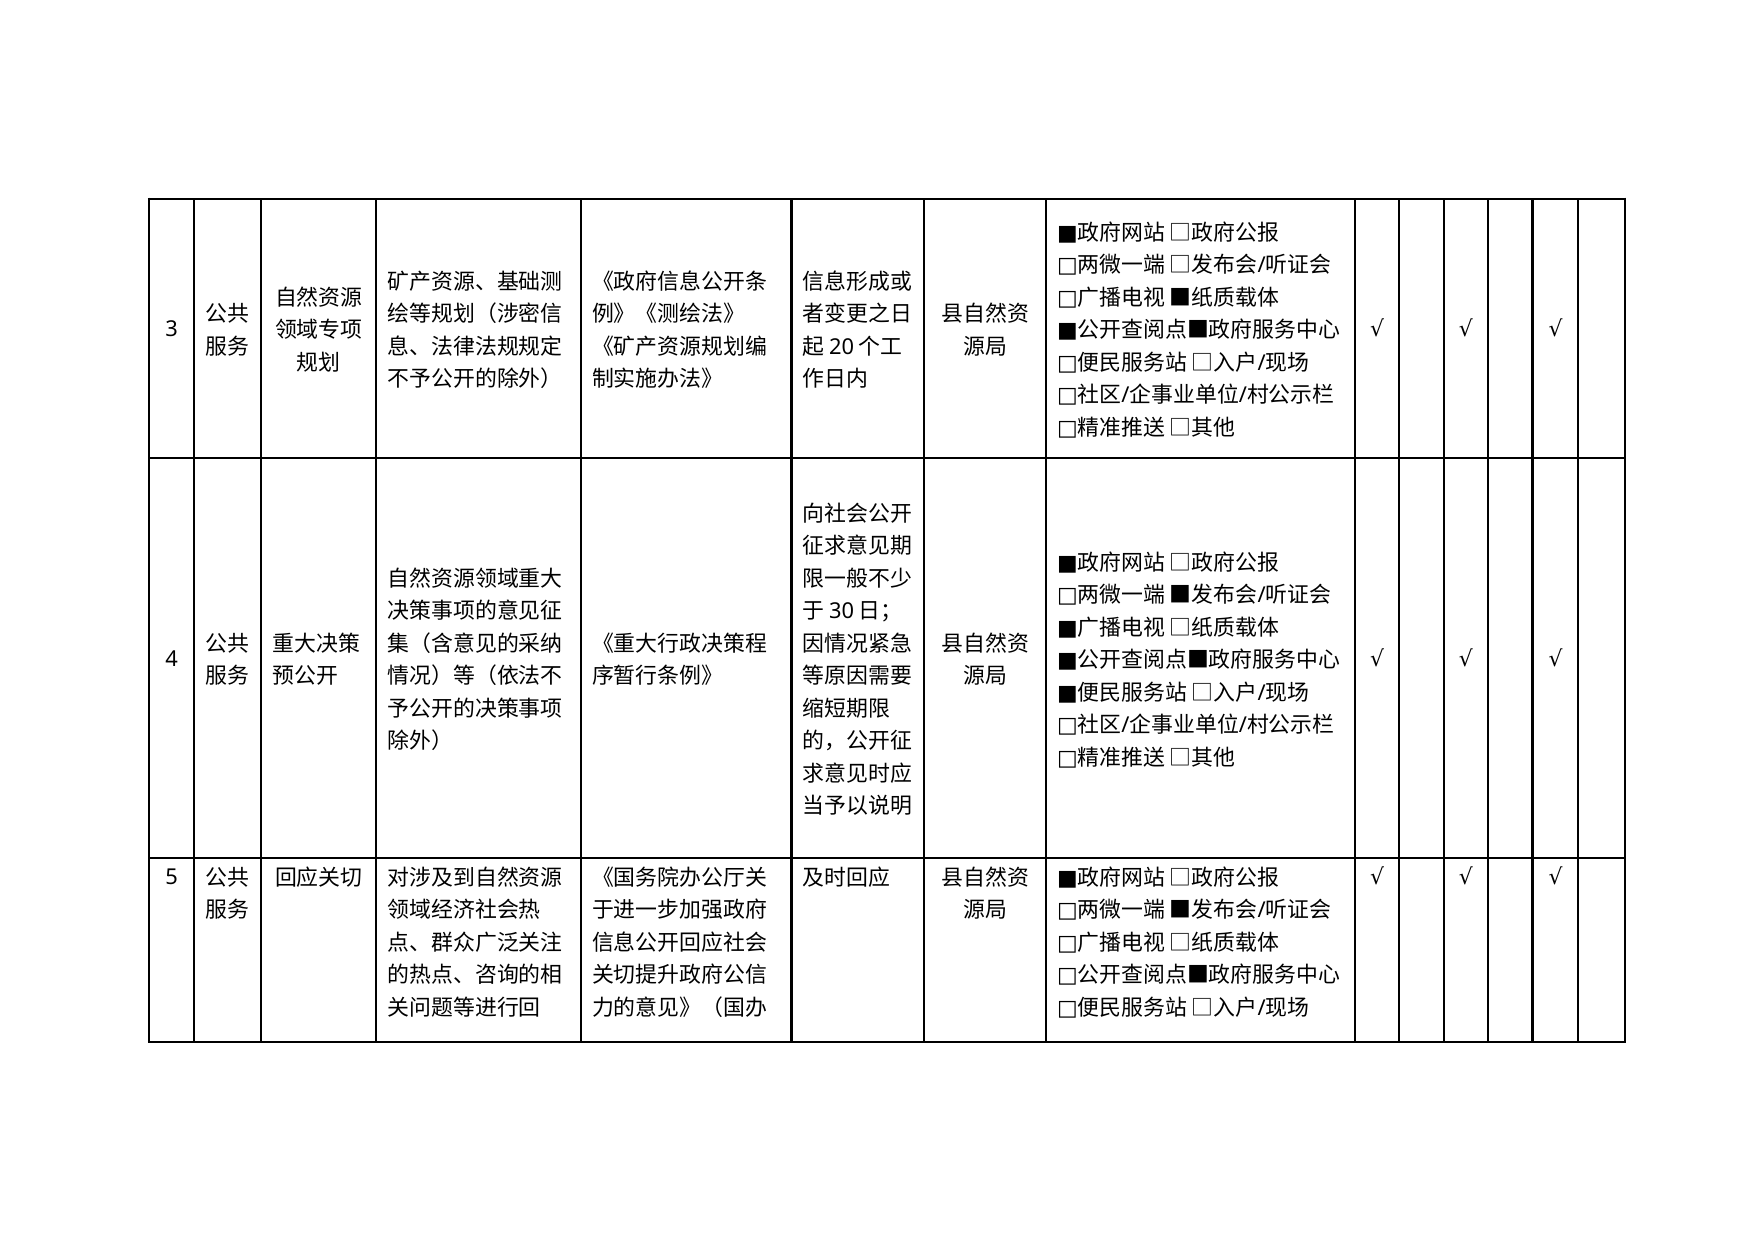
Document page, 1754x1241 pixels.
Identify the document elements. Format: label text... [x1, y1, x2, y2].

table_cell 县自然资源局 [925, 459, 1045, 857]
table_cell 4 [150, 459, 193, 857]
table_cell [1400, 459, 1443, 857]
table_cell [1489, 459, 1531, 857]
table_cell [582, 859, 790, 1041]
table_cell √ [1356, 459, 1398, 857]
table_cell √ [1534, 200, 1577, 457]
table_cell 重大决策预公开 [262, 459, 375, 857]
table_cell 5 [150, 859, 193, 1041]
table_cell 及时回应 [793, 859, 923, 1041]
table_cell 公共服务 [195, 200, 260, 457]
table_cell 《政府信息公开条例》《测绘法》《矿产资源规划编制实施办法》 [582, 200, 790, 457]
table_cell 县自然资源局 [925, 200, 1045, 457]
table_cell √ [1534, 859, 1577, 1041]
table_cell √ [1356, 859, 1398, 1041]
table_cell [1579, 200, 1624, 457]
table_cell √ [1356, 200, 1398, 457]
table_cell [1047, 200, 1354, 457]
table_cell 公共服务 [195, 859, 260, 1041]
table_cell 信息形成或者变更之日起20个工作日内 [793, 200, 923, 457]
table_cell √ [1534, 459, 1577, 857]
table_cell √ [1445, 459, 1487, 857]
table_cell [1400, 859, 1443, 1041]
table_cell [1489, 200, 1531, 457]
table_cell 矿产资源、基础测绘等规划（涉密信息、法律法规规定不予公开的除外） [377, 200, 580, 457]
table_cell 自然资源领域重大决策事项的意见征集（含意见的采纳情况）等（依法不予公开的决策事项除外） [377, 459, 580, 857]
table_cell 回应关切 [262, 859, 375, 1041]
table_cell √ [1445, 200, 1487, 457]
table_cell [1047, 859, 1354, 1041]
table_cell [1489, 859, 1531, 1041]
table_cell 向社会公开征求意见期限一般不少于30日；因情况紧急等原因需要缩短期限的，公开征求意见时应当予以说明 [793, 459, 923, 857]
table_cell √ [1445, 859, 1487, 1041]
table_cell 公共服务 [195, 459, 260, 857]
table_cell 《重大行政决策程序暂行条例》 [582, 459, 790, 857]
table_cell 自然资源领域专项规划 [262, 200, 375, 457]
table_cell 县自然资源局 [925, 859, 1045, 1041]
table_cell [377, 859, 580, 1041]
table_cell [1579, 459, 1624, 857]
table_cell [1400, 200, 1443, 457]
table_cell [1579, 859, 1624, 1041]
table_cell 3 [150, 200, 193, 457]
table_cell ■政府网站 □政府公报 □两微一端 ■发布会/听证会 ■广播电视 □纸质载体 ■公开查阅点■政府服务中心 ■便民服务站 □入户/现场 □社区/企事业单位/村公示栏 □精准推送 □其他 [1047, 459, 1354, 857]
